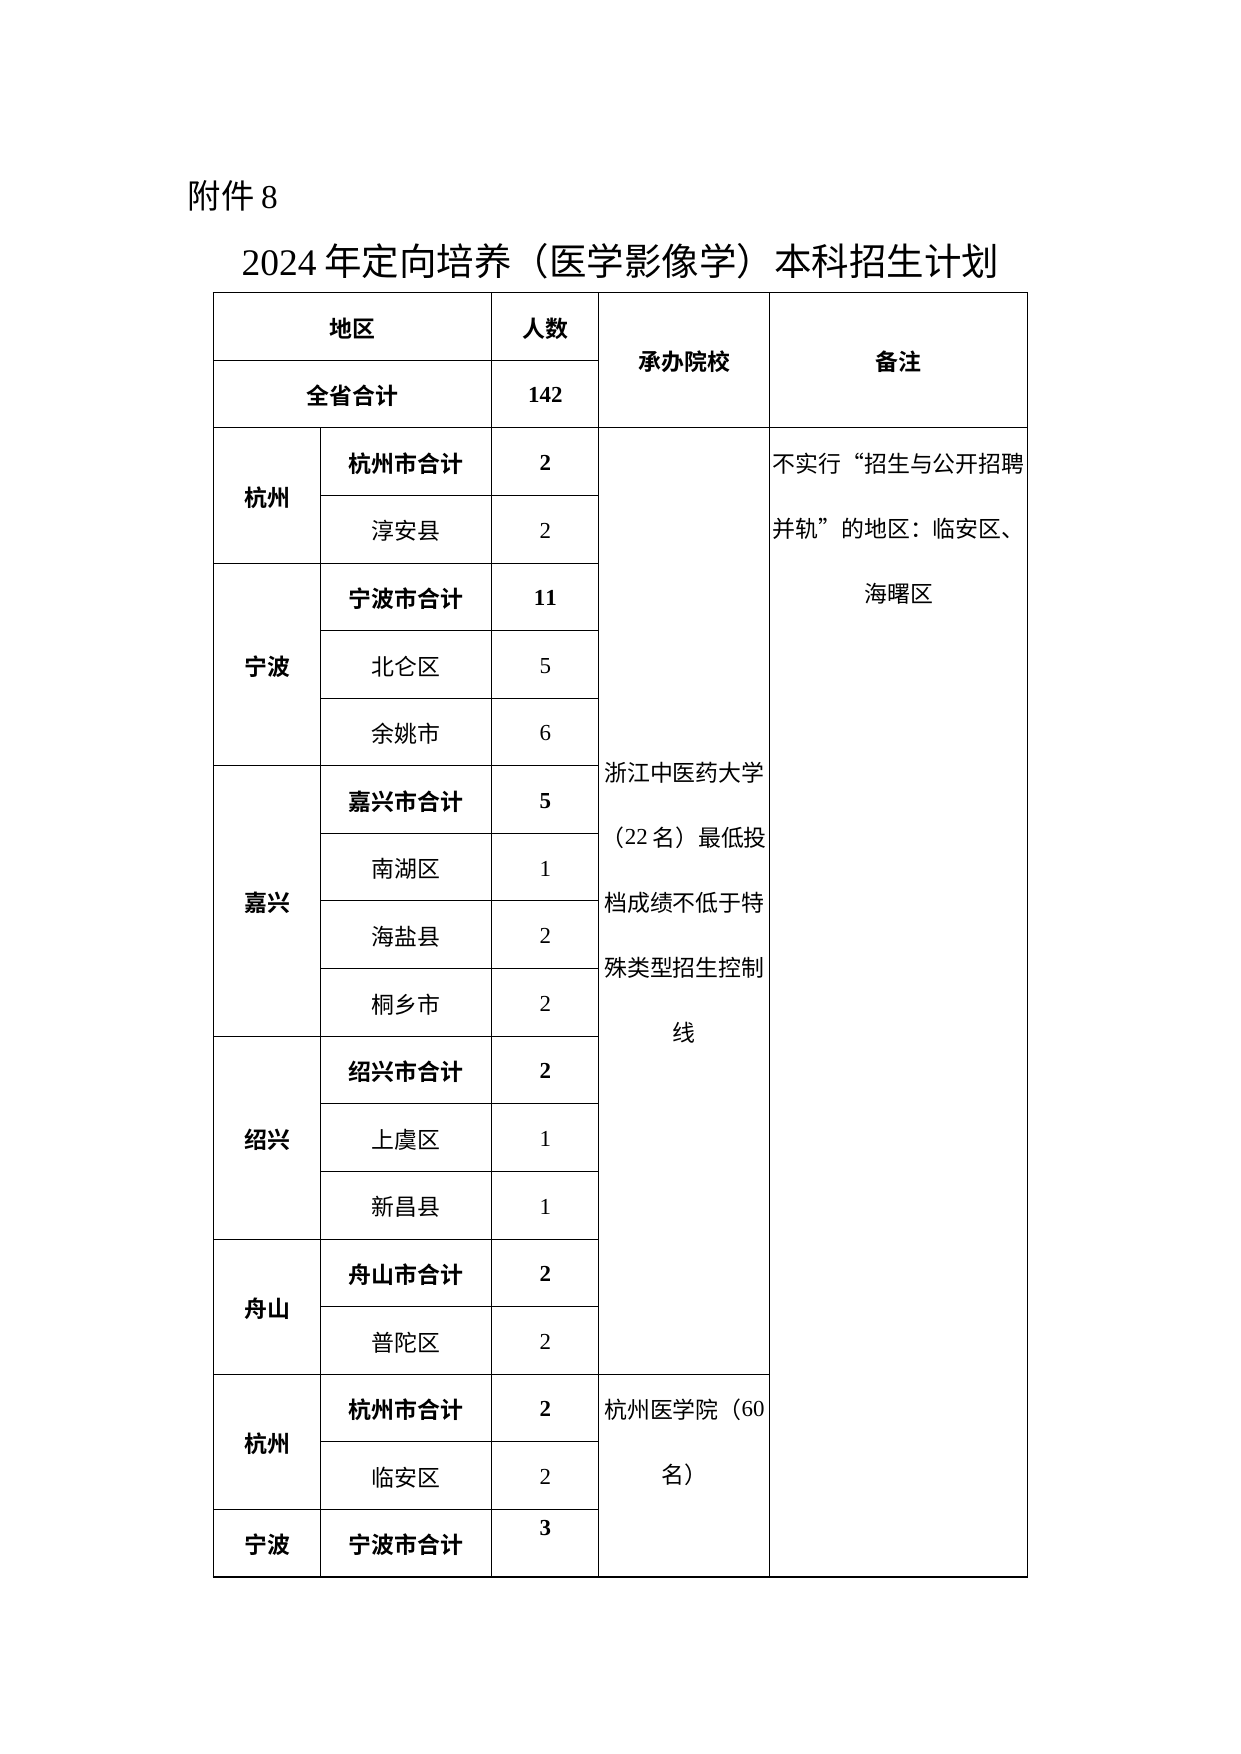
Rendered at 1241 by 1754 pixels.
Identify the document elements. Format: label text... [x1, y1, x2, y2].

table_cell 2 [492, 969, 598, 1036]
table_header 人数 [492, 293, 598, 359]
table_cell 宁波 [214, 564, 320, 765]
table_cell 2 [492, 1037, 598, 1103]
table_cell 北仑区 [321, 631, 491, 698]
table_cell 杭州市合计 [321, 1375, 491, 1441]
table_cell 上虞区 [321, 1104, 491, 1171]
table_cell 2 [492, 901, 598, 968]
table_cell 宁波市合计 [321, 1510, 491, 1576]
table_cell 临安区 [321, 1442, 491, 1509]
table_cell 2 [492, 1375, 598, 1441]
table_cell 142 [492, 361, 598, 427]
table_cell 5 [492, 631, 598, 698]
table_cell 绍兴 [214, 1037, 320, 1238]
table_cell 2 [492, 1442, 598, 1509]
table_cell 新昌县 [321, 1172, 491, 1238]
table_header 承办院校 [599, 293, 769, 427]
table_header 地区 [214, 293, 491, 359]
table_cell 1 [492, 1104, 598, 1171]
table_cell 11 [492, 564, 598, 630]
table_cell 1 [492, 1172, 598, 1238]
table_cell 杭州医学院（60名） [599, 1375, 769, 1576]
table_cell 余姚市 [321, 699, 491, 765]
table_cell 嘉兴 [214, 766, 320, 1036]
table_cell 1 [492, 834, 598, 900]
table_cell 嘉兴市合计 [321, 766, 491, 833]
table_header 备注 [770, 293, 1027, 427]
table_cell 2 [492, 428, 598, 495]
table_cell 宁波市合计 [321, 564, 491, 630]
table_cell 杭州 [214, 428, 320, 562]
table_cell 全省合计 [214, 361, 491, 427]
table_cell 2 [492, 1240, 598, 1306]
table_cell 不实行“招生与公开招聘并轨”的地区：临安区、海曙区 [770, 428, 1027, 1576]
table_cell 舟山市合计 [321, 1240, 491, 1306]
text 2024年定向培养（医学影像学）本科招生计划 [187, 227, 1053, 292]
table_cell 南湖区 [321, 834, 491, 900]
table_cell 普陀区 [321, 1307, 491, 1374]
table_cell 绍兴市合计 [321, 1037, 491, 1103]
table_cell 杭州 [214, 1375, 320, 1509]
table_cell 宁波 [214, 1510, 320, 1576]
table_cell 2 [492, 496, 598, 562]
table_cell 浙江中医药大学（22名）最低投档成绩不低于特殊类型招生控制线 [599, 428, 769, 1374]
table_cell 杭州市合计 [321, 428, 491, 495]
table_cell 桐乡市 [321, 969, 491, 1036]
table_cell 5 [492, 766, 598, 833]
table_cell 舟山 [214, 1240, 320, 1374]
table_cell 淳安县 [321, 496, 491, 562]
table_cell 海盐县 [321, 901, 491, 968]
table_cell 2 [492, 1307, 598, 1374]
table_cell 6 [492, 699, 598, 765]
text 附件8 [187, 162, 1053, 227]
table_cell 3 [492, 1510, 598, 1576]
